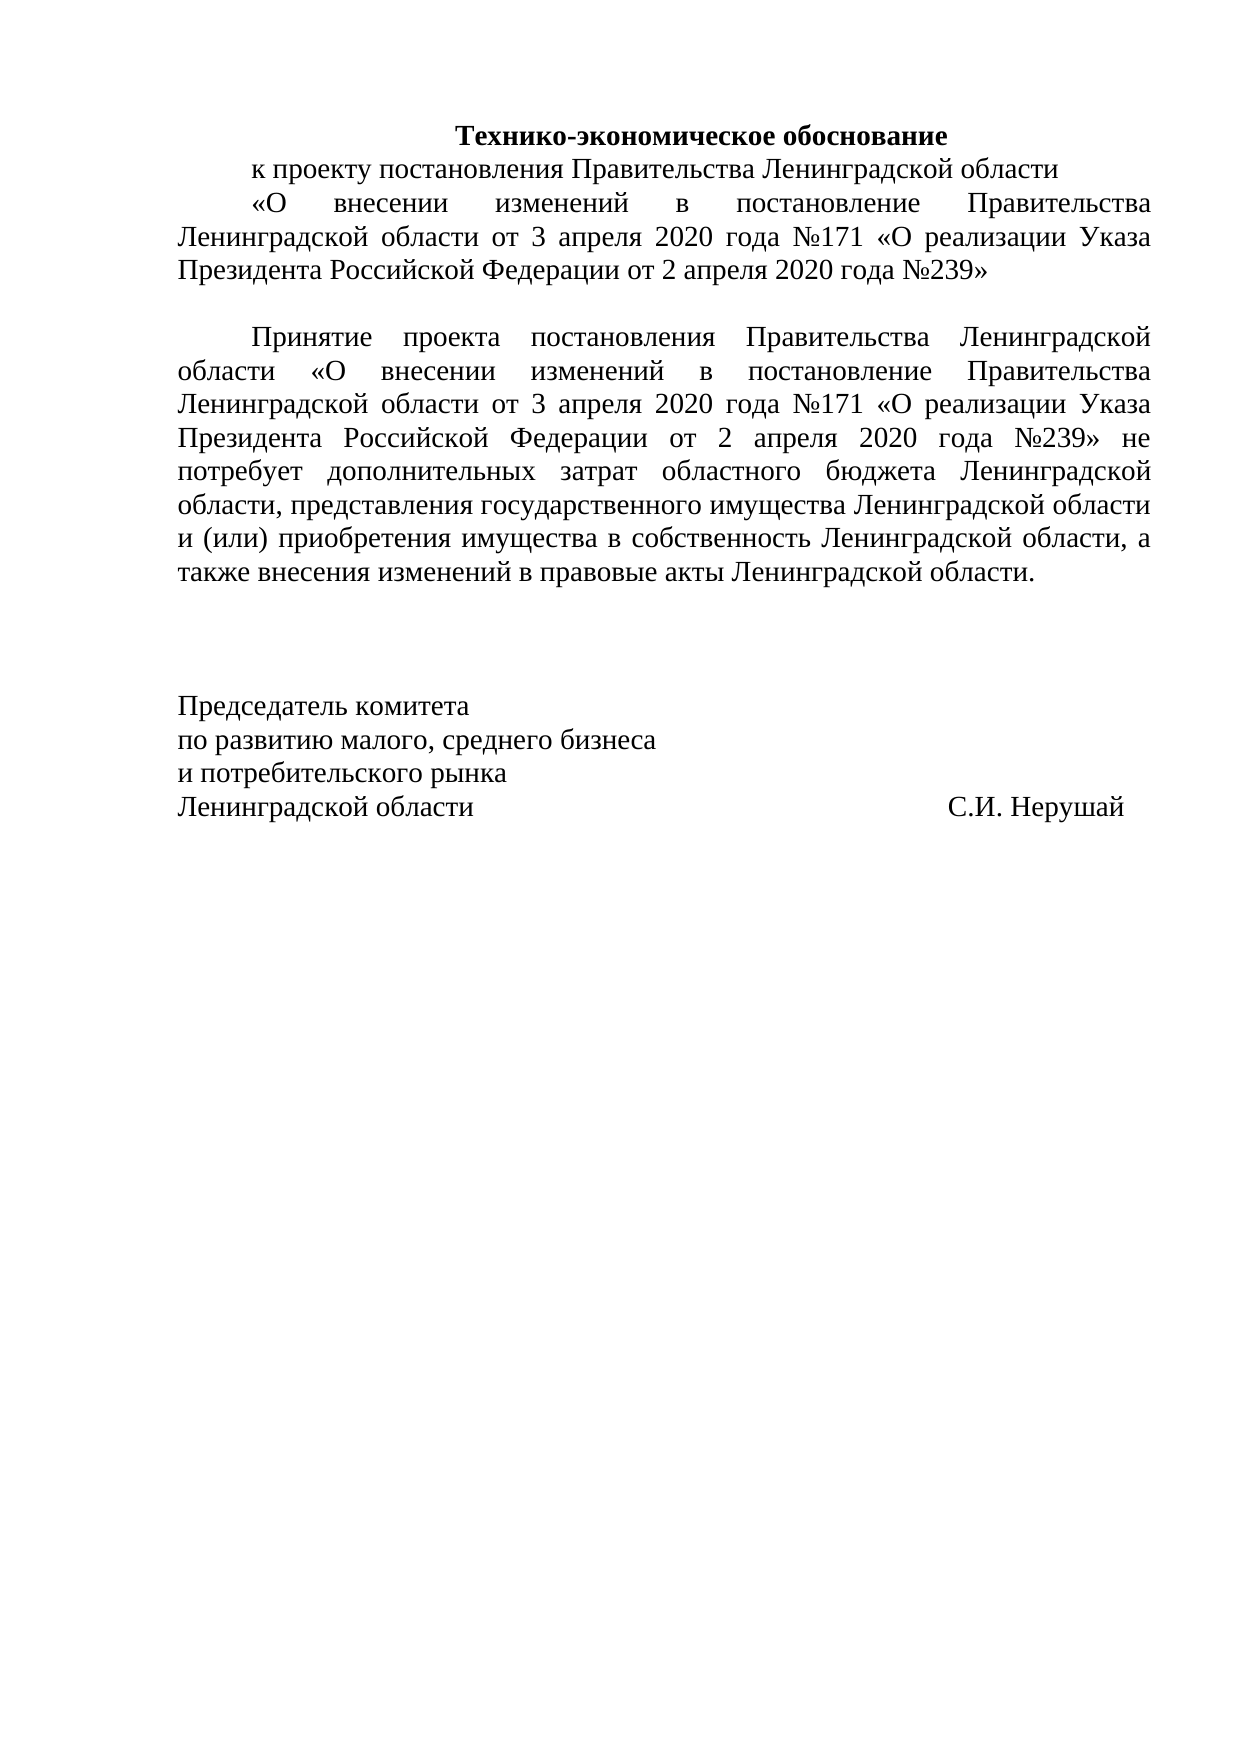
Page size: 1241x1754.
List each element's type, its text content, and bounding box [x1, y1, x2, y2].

text Технико-экономическое обоснование [177, 118, 1152, 152]
text к проекту постановления Правительства Ленинградской области [177, 152, 1152, 185]
text Принятие проекта постановления Правительства Ленинградской области «О внесении изменений в постановление Правительства Ленинградской области от 3 апреля 2020 года №171 «О реализации Указа Президента Российской Федерации от 2 апреля 2020 года №239» не потребует дополнительных затрат областного бюджета Ленинградской области, представления государственного имущества Ленинградской области и (или) приобретения имущества в собственность Ленинградской области, а также внесения изменений в правовые акты Ленинградской области. [177, 319, 1152, 588]
text Ленинградской области С.И. Нерушай [177, 789, 1152, 822]
text по развитию малого, среднего бизнеса [177, 722, 1152, 755]
text «О внесении изменений в постановление Правительства Ленинградской области от 3 апреля 2020 года №171 «О реализации Указа Президента Российской Федерации от 2 апреля 2020 года №239» [177, 185, 1152, 286]
text и потребительского рынка [177, 755, 1152, 789]
text Председатель комитета [177, 688, 1152, 722]
